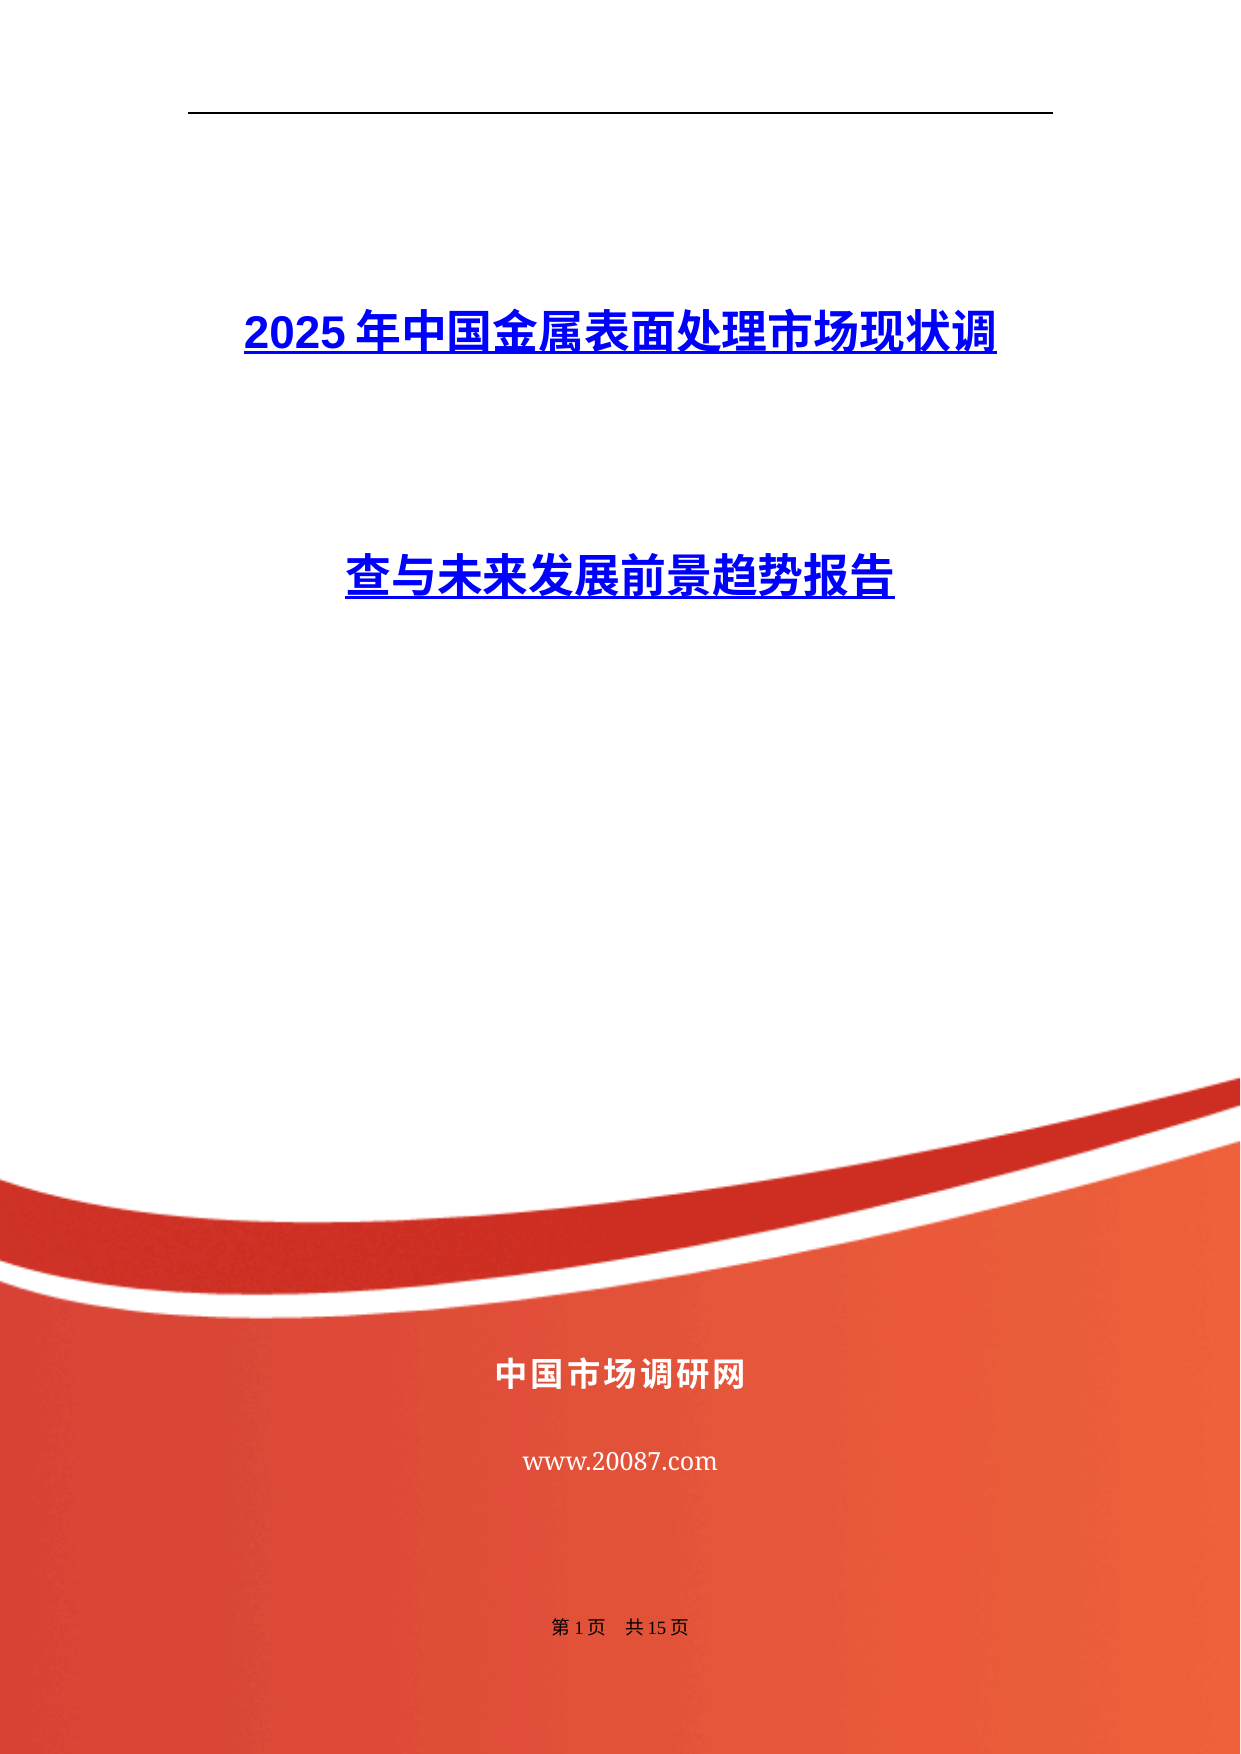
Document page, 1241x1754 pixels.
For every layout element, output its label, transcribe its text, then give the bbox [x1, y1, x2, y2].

table_header 2025年中国金属表面处理市场现状调查与未来发展前景趋势报告 [188, 207, 1053, 773]
text www.20087.com [187, 1428, 1053, 1493]
subtitle 中国市场调研网 [187, 1339, 1053, 1404]
picture [0, 1006, 1241, 1754]
